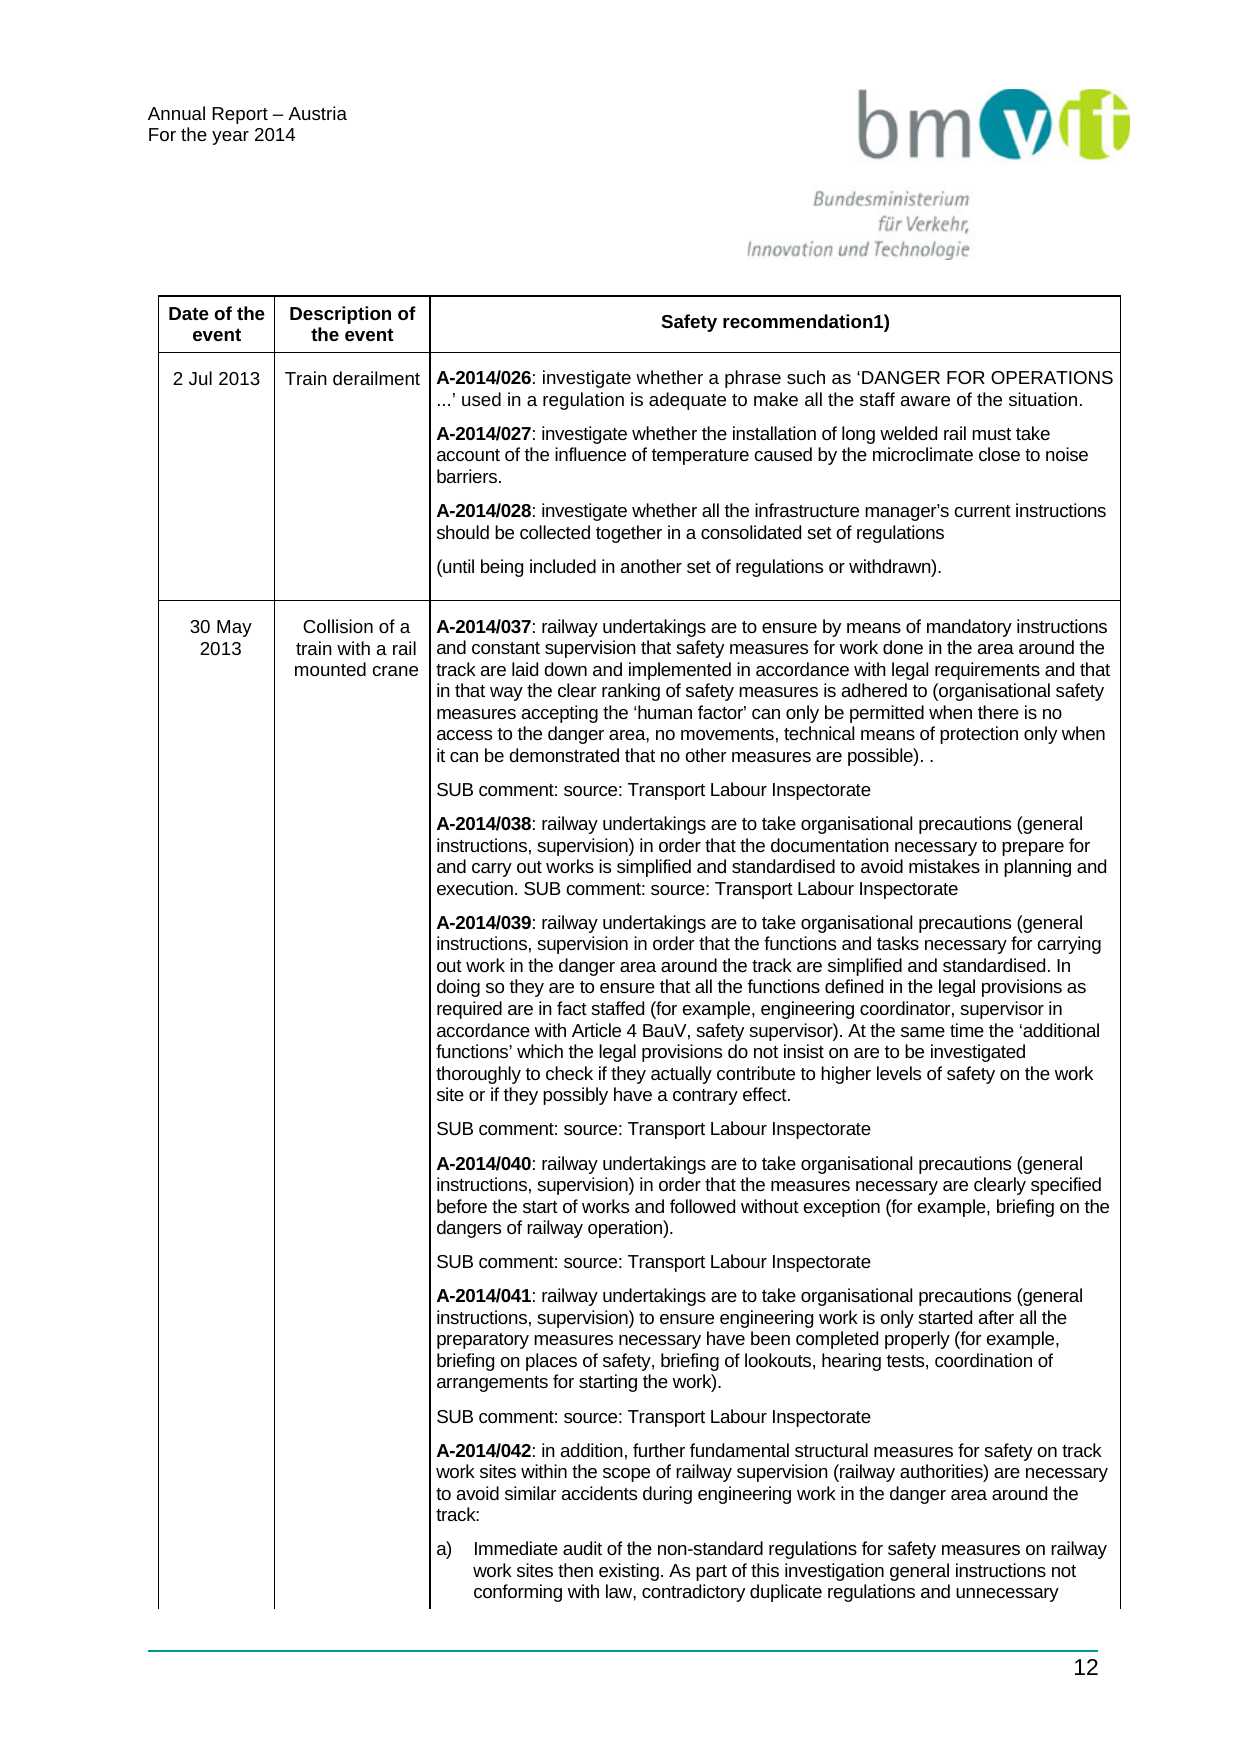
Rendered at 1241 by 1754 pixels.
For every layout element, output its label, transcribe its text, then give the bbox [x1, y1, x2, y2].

table_header Description of the event [275, 297, 429, 352]
picture [747, 89, 1130, 260]
table_header Date of the event [159, 297, 274, 352]
table_cell 30 May 2013 [159, 601, 274, 1609]
table_header Safety recommendation1) [431, 297, 1120, 352]
table_cell A-2014/026: investigate whether a phrase such as ‘DANGER FOR OPERATIONS ...’ used in a regulation is adequate to make all the staff aware of the situation. A-2014/027: investigate whether the installation of long welded rail must take account of the influence of temperature caused by the microclimate close to noise barriers. A-2014/028: investigate whether all the infrastructure manager’s current instructions should be collected together in a consolidated set of regulations (until being included in another set of regulations or withdrawn). [431, 353, 1120, 600]
table_cell 2 Jul 2013 [159, 353, 274, 600]
table_cell Collision of a train with a rail mounted crane [275, 601, 429, 1609]
table_cell Train derailment [275, 353, 429, 600]
